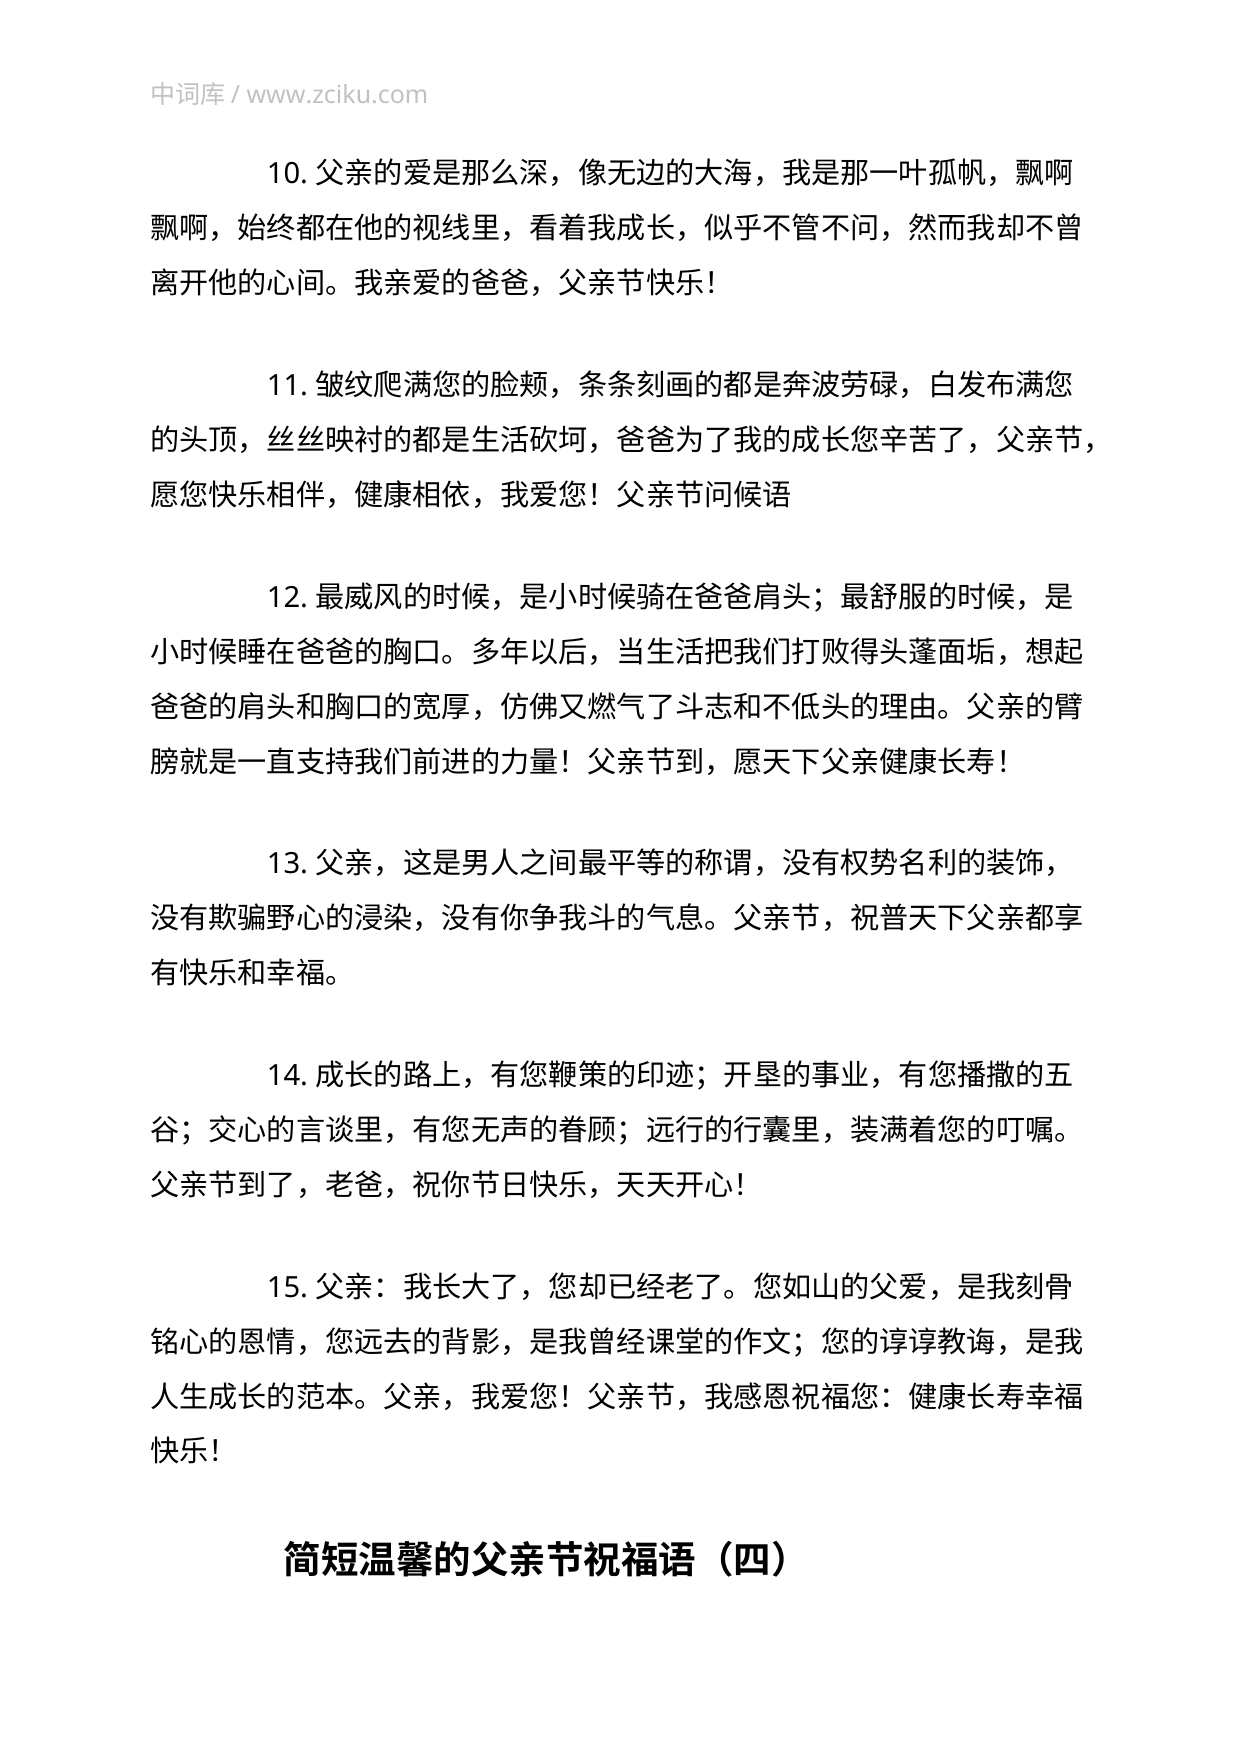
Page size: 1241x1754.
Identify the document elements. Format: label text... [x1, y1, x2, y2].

text 15. 父亲：我长大了，您却已经老了。您如山的父爱，是我刻骨铭心的恩情，您远去的背影，是我曾经课堂的作文；您的谆谆教诲，是我人生成长的范本。父亲，我爱您！父亲节，我感恩祝福您：健康长寿幸福快乐！ [150, 1263, 1090, 1470]
text 12. 最威风的时候，是小时候骑在爸爸肩头；最舒服的时候，是小时候睡在爸爸的胸口。多年以后，当生活把我们打败得头蓬面垢，想起爸爸的肩头和胸口的宽厚，仿佛又燃气了斗志和不低头的理由。父亲的臂膀就是一直支持我们前进的力量！父亲节到，愿天下父亲健康长寿！ [150, 573, 1090, 780]
text 14. 成长的路上，有您鞭策的印迹；开垦的事业，有您播撒的五谷；交心的言谈里，有您无声的眷顾；远行的行囊里，装满着您的叮嘱。父亲节到了，老爸，祝你节日快乐，天天开心！ [150, 1052, 1090, 1204]
text 10. 父亲的爱是那么深，像无边的大海，我是那一叶孤帆，飘啊飘啊，始终都在他的视线里，看着我成长，似乎不管不问，然而我却不曾离开他的心间。我亲爱的爸爸，父亲节快乐！ [150, 150, 1090, 302]
text 简短温馨的父亲节祝福语（四） [150, 1530, 1090, 1584]
text 13. 父亲，这是男人之间最平等的称谓，没有权势名利的装饰，没有欺骗野心的浸染，没有你争我斗的气息。父亲节，祝普天下父亲都享有快乐和幸福。 [150, 840, 1090, 992]
text 11. 皱纹爬满您的脸颊，条条刻画的都是奔波劳碌，白发布满您的头顶，丝丝映衬的都是生活砍坷，爸爸为了我的成长您辛苦了，父亲节，愿您快乐相伴，健康相依，我爱您！父亲节问候语 [150, 362, 1090, 514]
